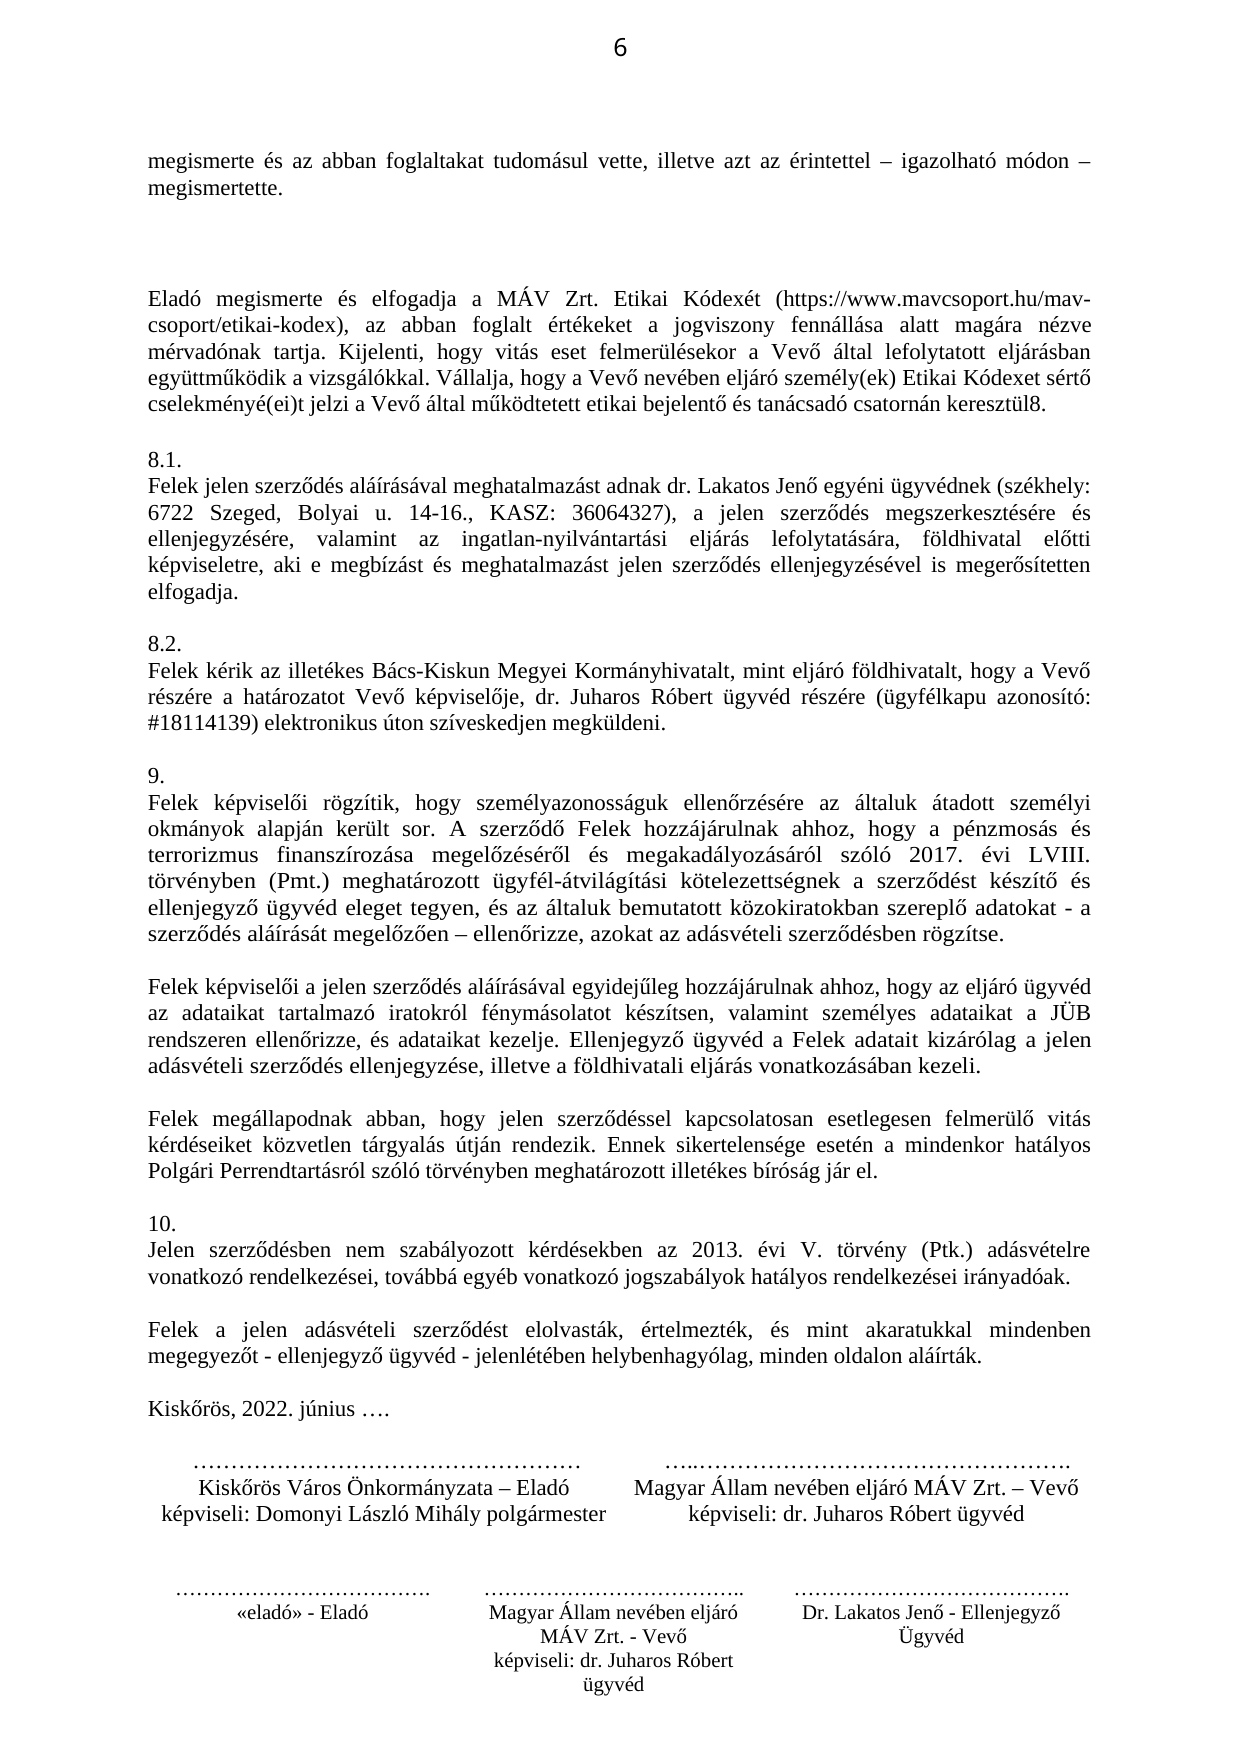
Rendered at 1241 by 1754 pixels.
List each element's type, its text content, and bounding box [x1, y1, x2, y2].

text 8.2. [148, 630, 1093, 657]
text Jelen szerződésben nem szabályozott kérdésekben az 2013. évi V. törvény (Ptk.) adásvételre vonatkozó rendelkezései, továbbá egyéb vonatkozó jogszabályok hatályos rendelkezései irányadóak. [148, 1237, 1093, 1289]
text Felek megállapodnak abban, hogy jelen szerződéssel kapcsolatosan esetlegesen felmerülő vitás kérdéseiket közvetlen tárgyalás útján rendezik. Ennek sikertelensége esetén a mindenkor hatályos Polgári Perrendtartásról szóló törvényben meghatározott illetékes bíróság jár el. [148, 1105, 1093, 1184]
text Kiskőrös, 2022. június …. [148, 1395, 1093, 1421]
text 9. [148, 762, 1093, 788]
text Felek jelen szerződés aláírásával meghatalmazást adnak dr. Lakatos Jenő egyéni ügyvédnek (székhely: 6722 Szeged, Bolyai u. 14-16., KASZ: 36064327), a jelen szerződés megszerkesztésére és ellenjegyzésére, valamint az ingatlan-nyilvántartási eljárás lefolytatására, földhivatal előtti képviseletre, aki e megbízást és meghatalmazást jelen szerződés ellenjegyzésével is megerősítetten elfogadja. [148, 472, 1093, 604]
text Felek képviselői a jelen szerződés aláírásával egyidejűleg hozzájárulnak ahhoz, hogy az eljáró ügyvéd az adataikat tartalmazó iratokról fénymásolatot készítsen, valamint személyes adataikat a JÜB rendszeren ellenőrizze, és adataikat kezelje. Ellenjegyző ügyvéd a Felek adatait kizárólag a jelen adásvételi szerződés ellenjegyzése, illetve a földhivatali eljárás vonatkozásában kezeli. [148, 973, 1093, 1078]
text képviseli: Domonyi László Mihály polgármester képviseli: dr. Juharos Róbert ügyvéd [148, 1500, 1093, 1526]
text Felek a jelen adásvételi szerződést elolvasták, értelmezték, és mint akaratukkal mindenben megegyezőt - ellenjegyző ügyvéd - jelenlétében helybenhagyólag, minden oldalon aláírták. [148, 1316, 1093, 1368]
text 10. [148, 1210, 1093, 1237]
text Felek kérik az illetékes Bács-Kiskun Megyei Kormányhivatalt, mint eljáró földhivatalt, hogy a Vevő részére a határozatot Vevő képviselője, dr. Juharos Róbert ügyvéd részére (ügyfélkapu azonosító: #18114139) elektronikus úton szíveskedjen megküldeni. [148, 657, 1093, 736]
text …………………………………………… …..…………………………………………. [148, 1447, 1093, 1474]
text Felek képviselői rögzítik, hogy személyazonosságuk ellenőrzésére az általuk átadott személyi okmányok alapján került sor. A szerződő Felek hozzájárulnak ahhoz, hogy a pénzmosás és terrorizmus finanszírozása megelőzéséről és megakadályozásáról szóló 2017. évi LVIII. törvényben (Pmt.) meghatározott ügyfél-átvilágítási kötelezettségnek a szerződést készítő és ellenjegyző ügyvéd eleget tegyen, és az általuk bemutatott közokiratokban szereplő adatokat - a szerződés aláírását megelőzően – ellenőrizze, azokat az adásvételi szerződésben rögzítse. [148, 788, 1093, 947]
text 8.1. [148, 446, 1093, 472]
text Kiskőrös Város Önkormányzata – Eladó Magyar Állam nevében eljáró MÁV Zrt. – Vevő [148, 1474, 1093, 1500]
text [148, 148, 1093, 200]
text Eladó megismerte és elfogadja a MÁV Zrt. Etikai Kódexét (https://www.mavcsoport.hu/mav-csoport/etikai-kodex), az abban foglalt értékeket a jogviszony fennállása alatt magára nézve mérvadónak tartja. Kijelenti, hogy vitás eset felmerülésekor a Vevő által lefolytatott eljárásban együttműködik a vizsgálókkal. Vállalja, hogy a Vevő nevében eljáró személy(ek) Etikai Kódexet sértő cselekményé(ei)t jelzi a Vevő által működtetett etikai bejelentő és tanácsadó csatornán keresztül8. [148, 285, 1093, 417]
